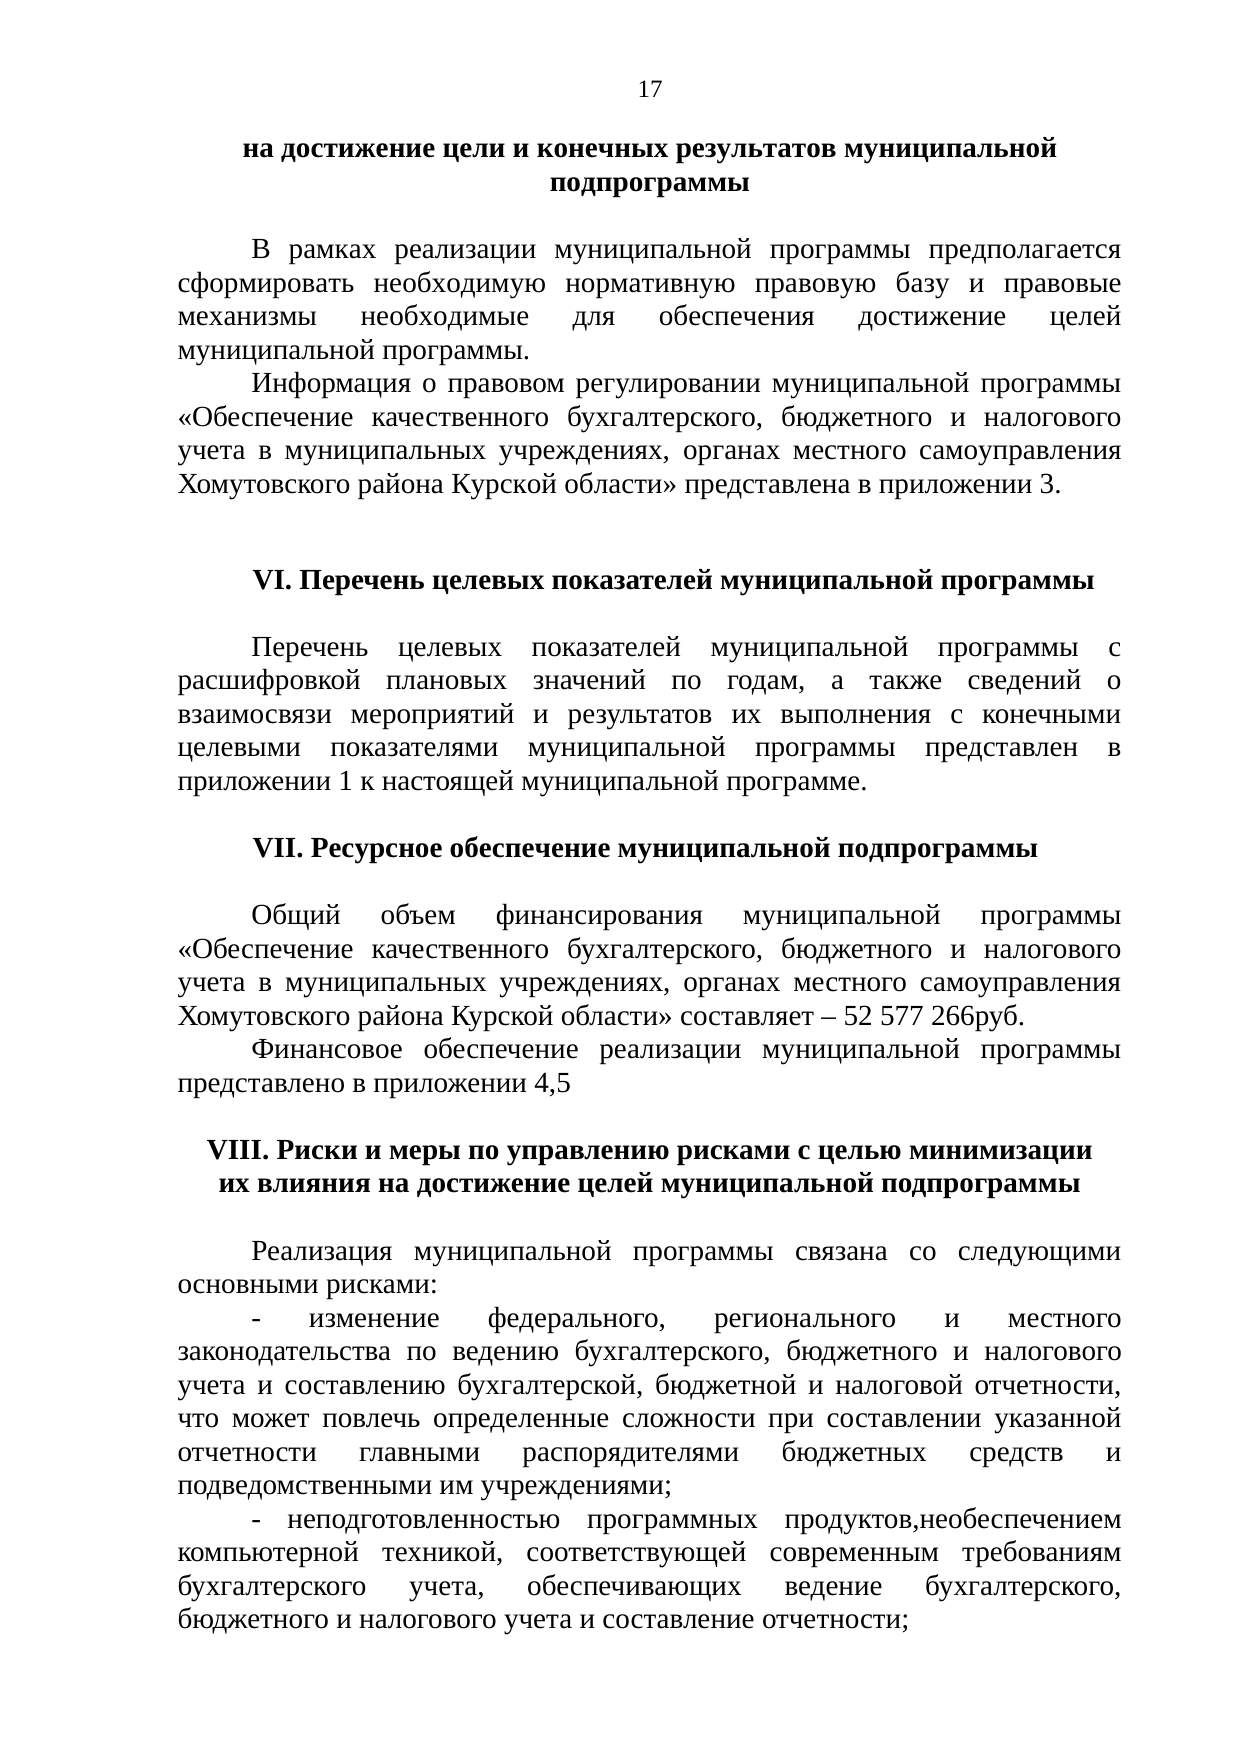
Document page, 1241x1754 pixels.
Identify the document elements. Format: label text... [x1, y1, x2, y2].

text Общий объем финансирования муниципальной программы «Обеспечение качественного бухгалтерского, бюджетного и налогового учета в муниципальных учреждениях, органах местного самоуправления Хомутовского района Курской области» составляет – 52 577 266руб. [177, 897, 1122, 1031]
text - неподготовленностью программных продуктов,необеспечением компьютерной техникой, соответствующей современным требованиям бухгалтерского учета, обеспечивающих ведение бухгалтерского, бюджетного и налогового учета и составление отчетности; [177, 1501, 1122, 1635]
text В рамках реализации муниципальной программы предполагается сформировать необходимую нормативную правовую базу и правовые механизмы необходимые для обеспечения достижение целей муниципальной программы. [177, 231, 1122, 365]
text Перечень целевых показателей муниципальной программы с расшифровкой плановых значений по годам, а также сведений о взаимосвязи мероприятий и результатов их выполнения с конечными целевыми показателями муниципальной программы представлен в приложении 1 к настоящей муниципальной программе. [177, 629, 1122, 797]
list VI. Перечень целевых показателей муниципальной программы [252, 562, 1122, 595]
text Финансовое обеспечение реализации муниципальной программы представлено в приложении 4,5 [177, 1031, 1122, 1098]
text их влияния на достижение целей муниципальной подпрограммы [177, 1166, 1122, 1199]
text Реализация муниципальной программы связана со следующими основными рисками: [177, 1233, 1122, 1300]
text на достижение цели и конечных результатов муниципальной подпрограммы [177, 131, 1122, 198]
text - изменение федерального, регионального и местного законодательства по ведению бухгалтерского, бюджетного и налогового учета и составлению бухгалтерской, бюджетной и налоговой отчетности, что может повлечь определенные сложности при составлении указанной отчетности главными распорядителями бюджетных средств и подведомственными им учреждениями; [177, 1300, 1122, 1501]
text Информация о правовом регулировании муниципальной программы «Обеспечение качественного бухгалтерского, бюджетного и налогового учета в муниципальных учреждениях, органах местного самоуправления Хомутовского района Курской области» представлена в приложении 3. [177, 365, 1122, 499]
list VII. Ресурсное обеспечение муниципальной подпрограммы [252, 830, 1122, 864]
text VIII. Риски и меры по управлению рисками с целью минимизации [177, 1132, 1122, 1166]
